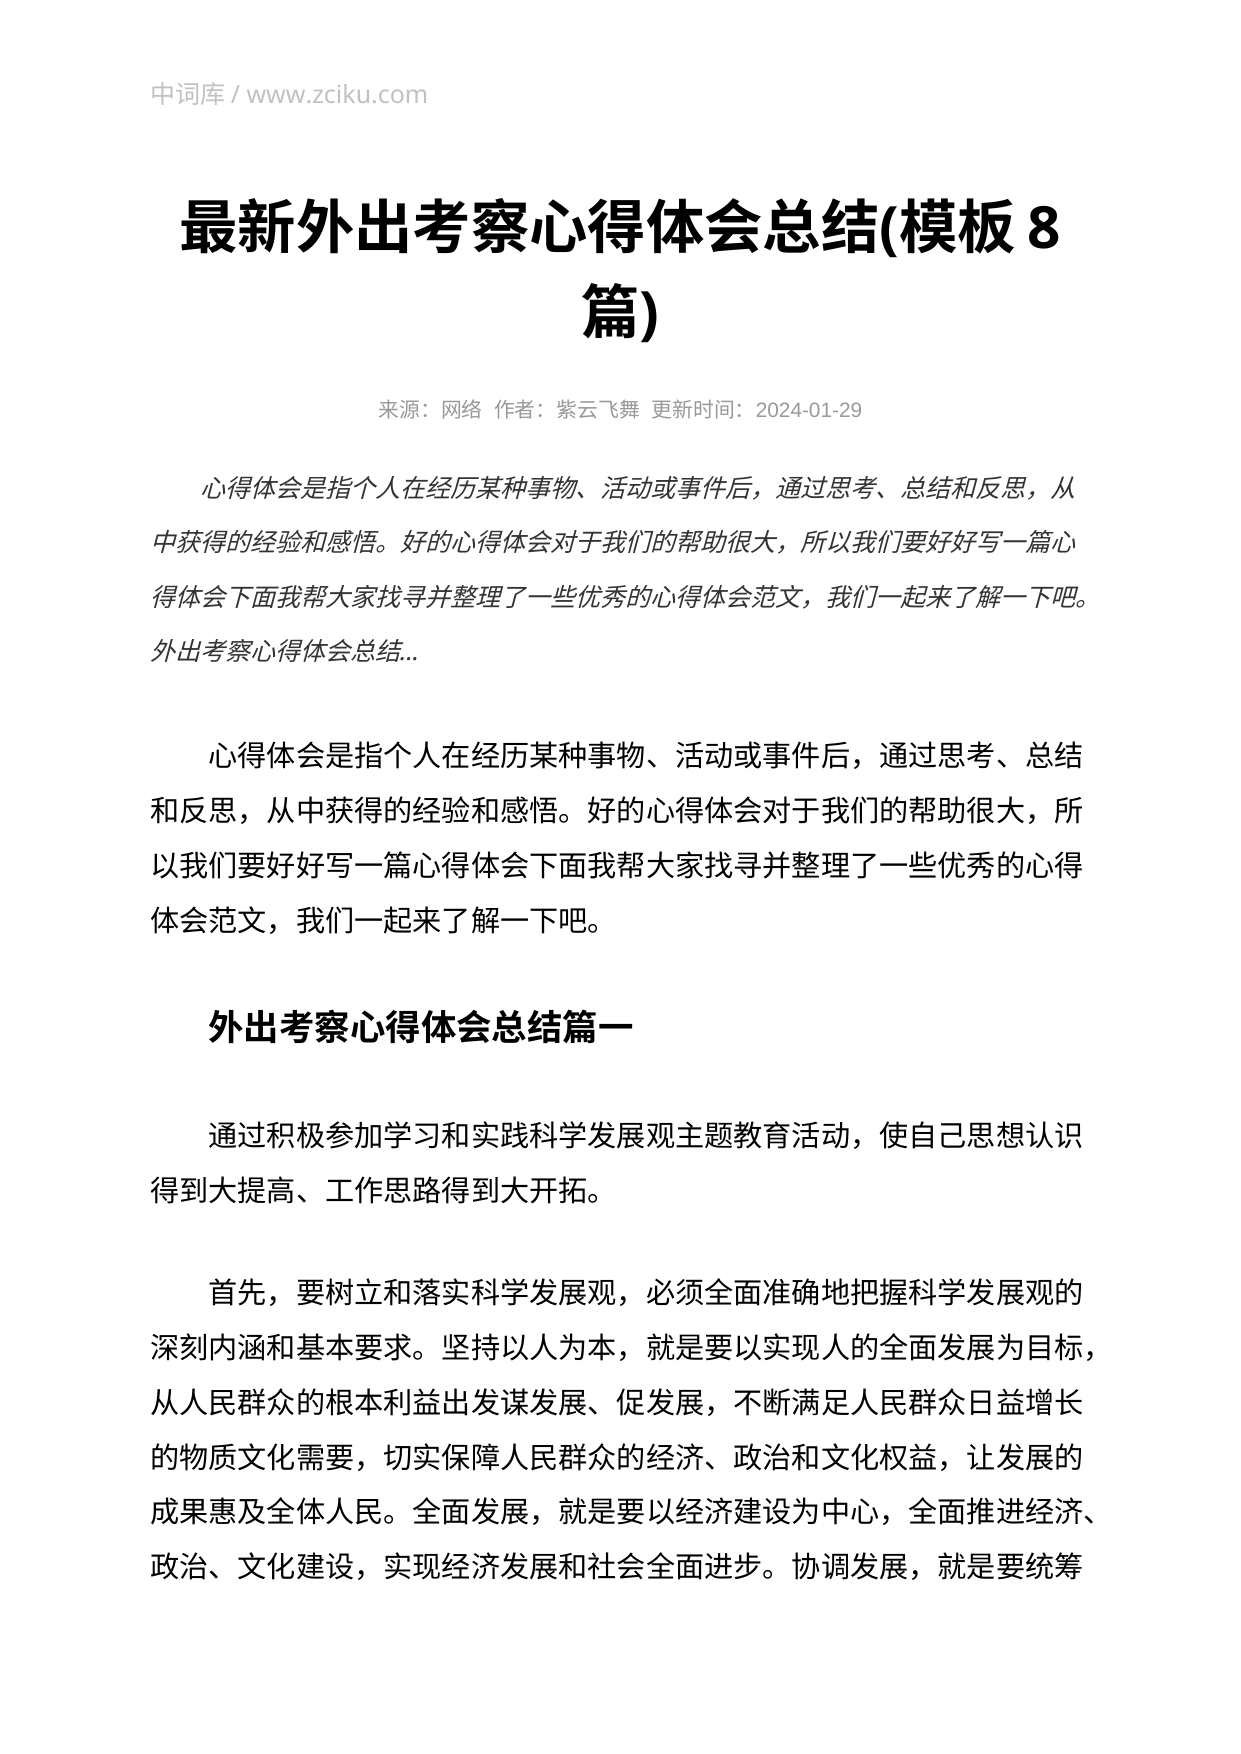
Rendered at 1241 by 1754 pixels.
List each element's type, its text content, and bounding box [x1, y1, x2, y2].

text 心得体会是指个人在经历某种事物、活动或事件后，通过思考、总结和反思，从中获得的经验和感悟。好的心得体会对于我们的帮助很大，所以我们要好好写一篇心得体会下面我帮大家找寻并整理了一些优秀的心得体会范文，我们一起来了解一下吧。外出考察心得体会总结... [150, 468, 1090, 668]
text 来源：网络 作者：紫云飞舞 更新时间：2024-01-29 [150, 398, 1090, 422]
subtitle 最新外出考察心得体会总结(模板8篇) [150, 181, 1090, 351]
text 通过积极参加学习和实践科学发展观主题教育活动，使自己思想认识得到大提高、工作思路得到大开拓。 [150, 1113, 1090, 1210]
text 心得体会是指个人在经历某种事物、活动或事件后，通过思考、总结和反思，从中获得的经验和感悟。好的心得体会对于我们的帮助很大，所以我们要好好写一篇心得体会下面我帮大家找寻并整理了一些优秀的心得体会范文，我们一起来了解一下吧。 [150, 733, 1090, 940]
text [150, 1269, 1090, 1586]
text 外出考察心得体会总结篇一 [150, 999, 1090, 1051]
